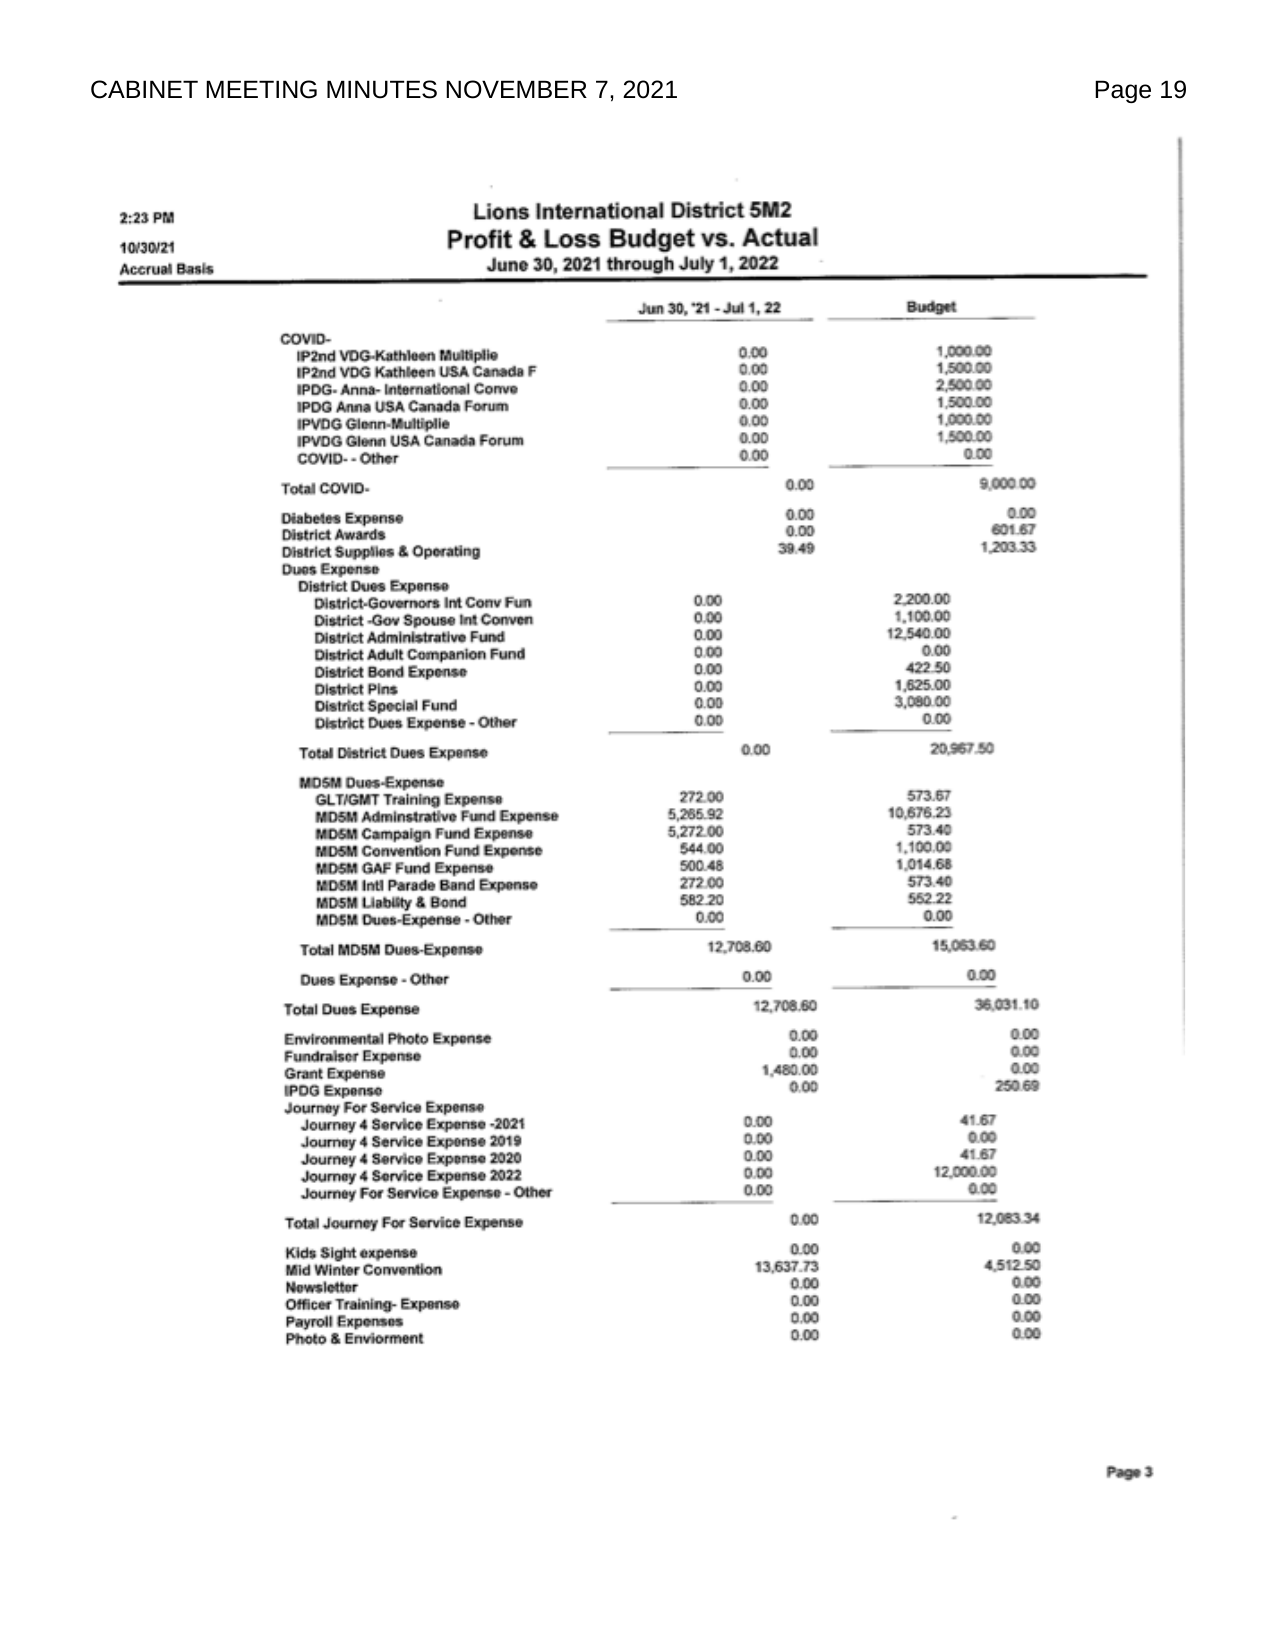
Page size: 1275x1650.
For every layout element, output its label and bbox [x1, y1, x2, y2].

picture [90, 132, 1186, 1546]
